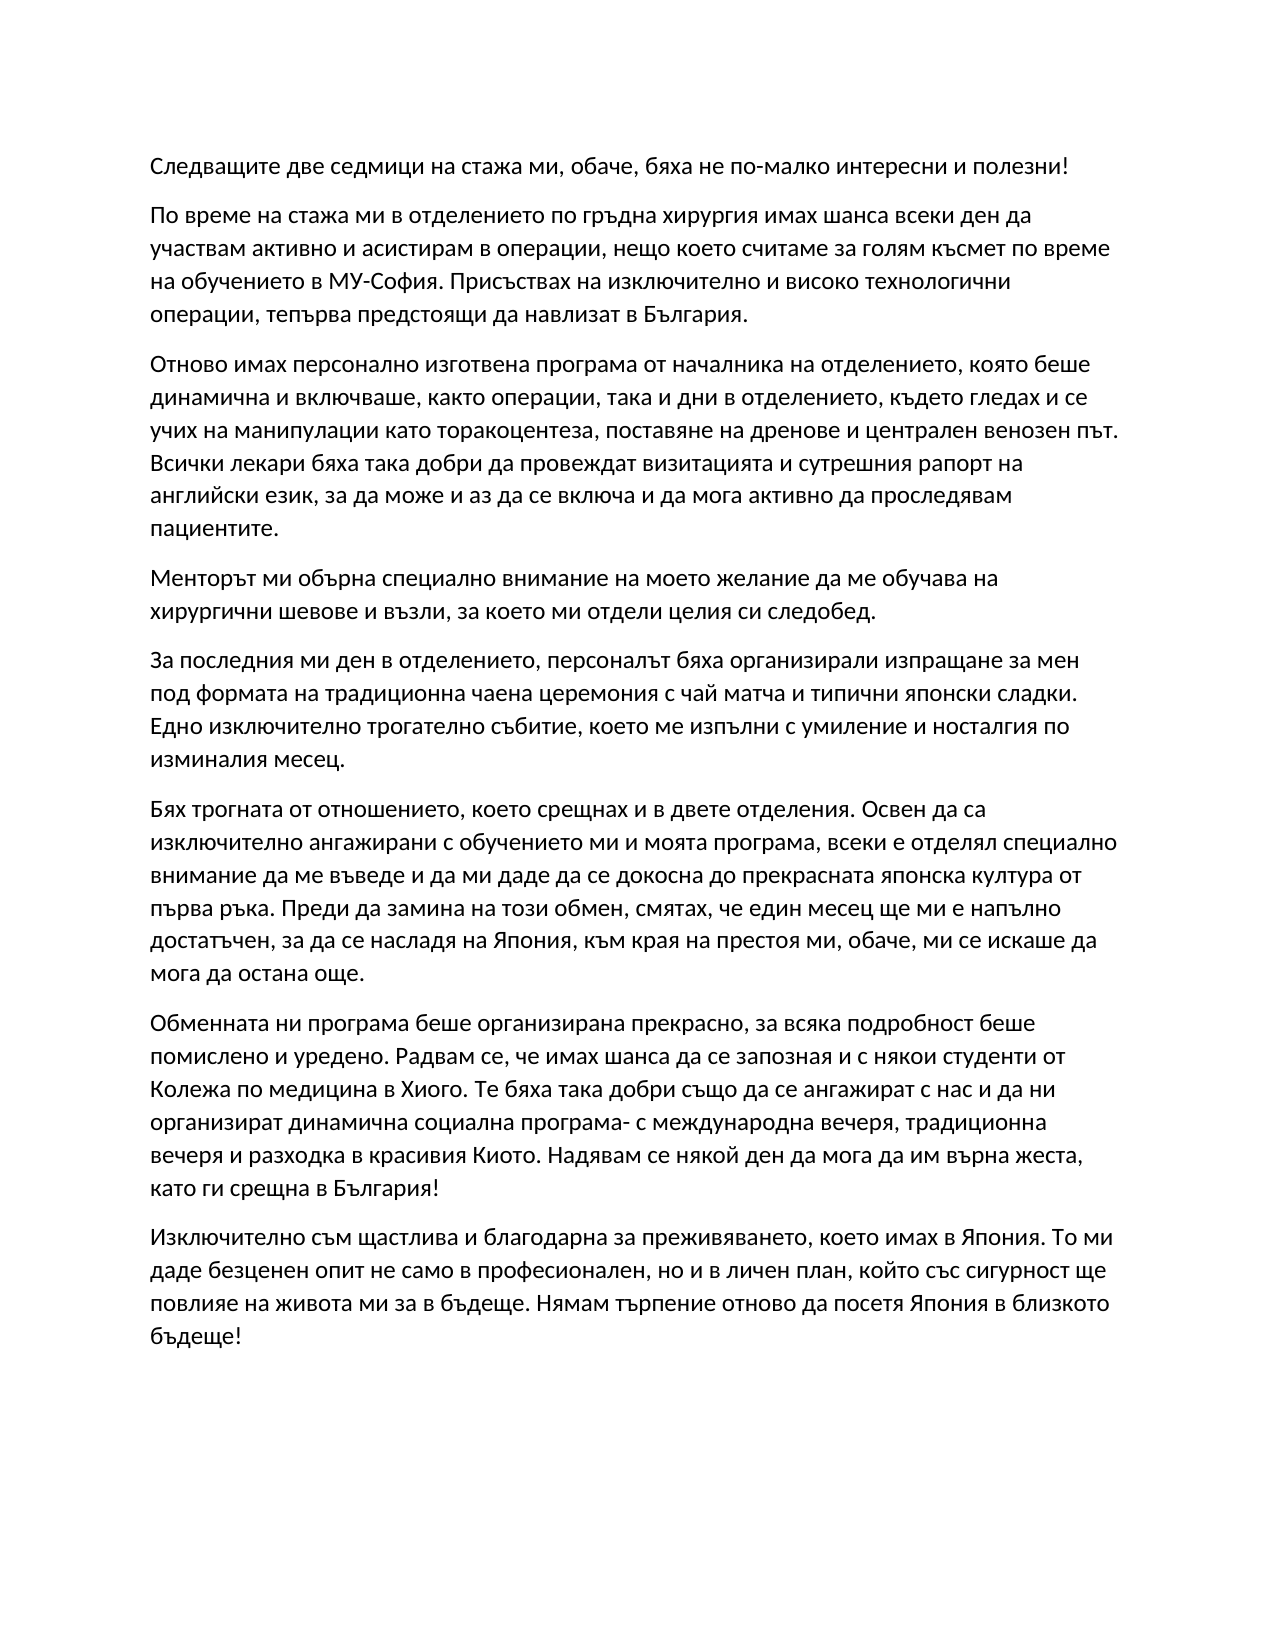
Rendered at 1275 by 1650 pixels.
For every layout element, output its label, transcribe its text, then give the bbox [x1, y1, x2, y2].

text Бях трогната от отношението, което срещнах и в двете отделения. Освен да са изключително ангажирани с обучението ми и моята програма, всеки е отделял специално внимание да ме въведе и да ми даде да се докосна до прекрасната японска култура от първа ръка. Преди да замина на този обмен, смятах, че един месец ще ми е напълно достатъчен, за да се насладя на Япония, към края на престоя ми, обаче, ми се искаше да мога да остана още. [150, 793, 1125, 988]
text За последния ми ден в отделението, персоналът бяха организирали изпращане за мен под формата на традиционна чаена церемония с чай матча и типични японски сладки. Едно изключително трогателно събитие, което ме изпълни с умиление и носталгия по изминалия месец. [150, 644, 1125, 774]
text По време на стажа ми в отделението по гръдна хирургия имах шанса всеки ден да участвам активно и асистирам в операции, нещо което считаме за голям късмет по време на обучението в МУ-София. Присъствах на изключително и високо технологични операции, тепърва предстоящи да навлизат в България. [150, 199, 1125, 329]
text Менторът ми обърна специално внимание на моето желание да ме обучава на хирургични шевове и възли, за което ми отдели целия си следобед. [150, 562, 1125, 626]
text Изключително съм щастлива и благодарна за преживяването, което имах в Япония. То ми даде безценен опит не само в професионален, но и в личен план, който със сигурност ще повлияе на живота ми за в бъдеще. Нямам търпение отново да посетя Япония в близкото бъдеще! [150, 1221, 1125, 1351]
text Отново имах персонално изготвена програма от началника на отделението, която беше динамична и включваше, както операции, така и дни в отделението, където гледах и се учих на манипулации като торакоцентеза, поставяне на дренове и централен венозен път. Всички лекари бяха така добри да провеждат визитацията и сутрешния рапорт на английски език, за да може и аз да се включа и да мога активно да проследявам пациентите. [150, 348, 1125, 543]
text Обменната ни програма беше организирана прекрасно, за всяка подробност беше помислено и уредено. Радвам се, че имах шанса да се запозная и с някои студенти от Колежа по медицина в Хиого. Те бяха така добри също да се ангажират с нас и да ни организират динамична социална програма- с международна вечеря, традиционна вечеря и разходка в красивия Киото. Надявам се някой ден да мога да им върна жеста, като ги срещна в България! [150, 1007, 1125, 1202]
text Следващите две седмици на стажа ми, обаче, бяха не по-малко интересни и полезни! [150, 150, 1125, 181]
